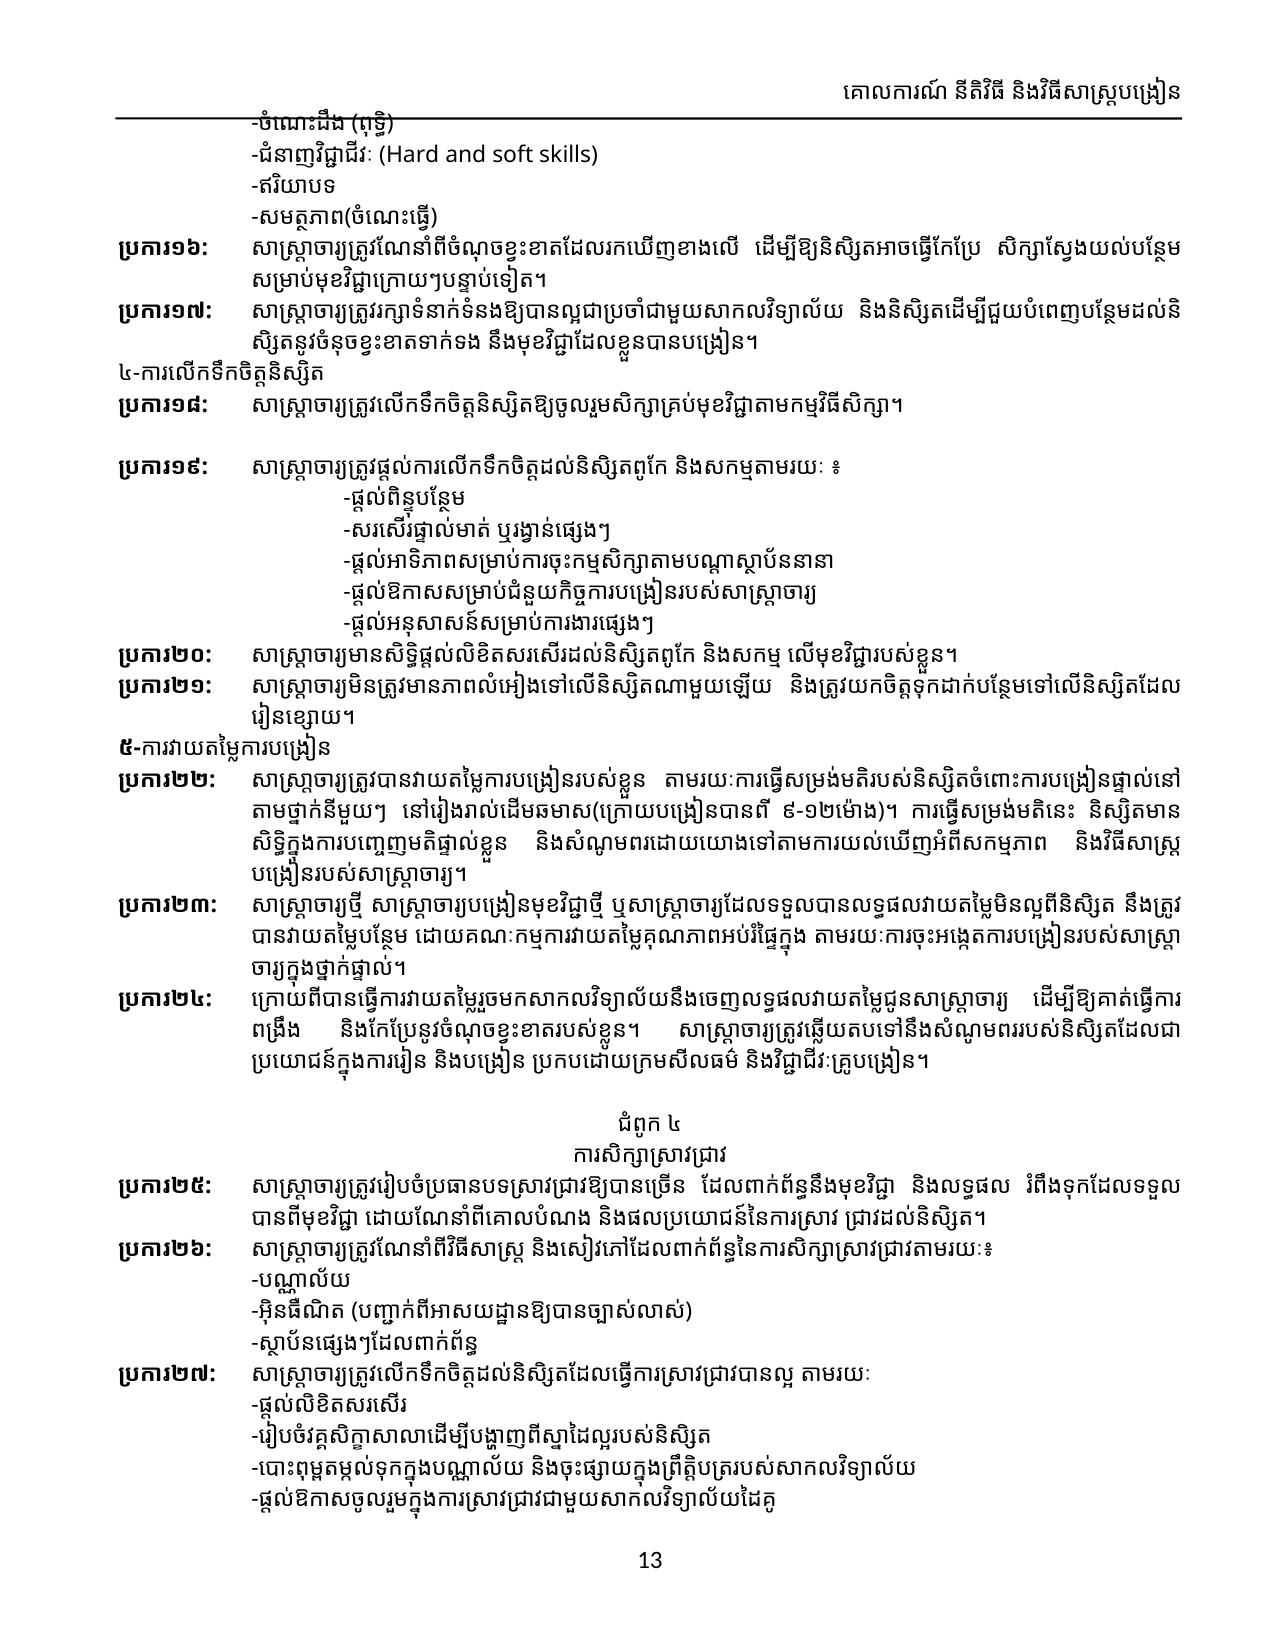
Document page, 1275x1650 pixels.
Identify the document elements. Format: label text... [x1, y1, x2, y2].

text -បណ្ណាល័យ [118, 1263, 1181, 1294]
text -ឥរិយាបទ [118, 169, 1181, 200]
text -សមត្ថភាព(ចំណេះធ្វើ) [118, 200, 1181, 231]
text ជំពូក ៤ [118, 1107, 1181, 1138]
text -ផ្តល់អាទិភាពសម្រាប់ការចុះកម្មសិក្សាតាមបណ្តាស្ថាប័ននានា [118, 544, 1181, 575]
text -ផ្តល់ឱកាសចូលរួមក្នុងការស្រាវជ្រាវជាមួយសាកលវិទ្យាល័យដៃគូ [118, 1482, 1181, 1513]
text ៤-ការលើកទឹកចិត្តនិស្សិត [118, 356, 1181, 387]
text -ផ្តល់ពិន្ទុបន្ថែម [118, 481, 1181, 512]
text ប្រការ២៣: សាស្ត្រាចារ្យថ្មី សាស្រ្តាចារ្យបង្រៀនមុខវិជ្ជាថ្មី ឬសាស្រ្តាចារ្យដែលទទួលបានលទ្ធផលវាយតម្លៃមិនល្អពីនិសិ្សត នឹងត្រូវបានវាយតម្លៃបន្ថែម ដោយគណៈកម្មការវាយតម្លៃគុណភាពអប់រំផ្ទៃក្នុង តាមរយៈការចុះអង្កេតការបង្រៀនរបស់សាស្ត្រាចារ្យក្នុងថ្នាក់ផ្ទាល់។ [118, 888, 1181, 982]
text -សរសើរផ្ទាល់មាត់ ឬរង្វាន់ផ្សេងៗ [118, 512, 1181, 544]
text -ផ្តល់អនុសាសន៍សម្រាប់ការងារផ្សេងៗ [118, 606, 1181, 637]
text ប្រការ១៧: សាស្ត្រាចារ្យត្រូវរក្សាទំនាក់ទំនងឱ្យបានល្អជាប្រចាំជាមួយសាកលវិទ្យាល័យ និងនិសិ្សតដើម្បីជួយបំពេញបន្ថែមដល់និសិ្សតនូវចំនុចខ្វះខាតទាក់ទង នឹងមុខវិជ្ជាដែលខ្លួនបានបង្រៀន។ [118, 294, 1181, 356]
text -អ៊ិនធឺណិត (បញ្ជាក់ពីអាសយដ្ឋានឱ្យបានច្បាស់លាស់) [118, 1294, 1181, 1326]
text ប្រការ១៨: សាស្ត្រាចារ្យត្រូវលើកទឹកចិត្តនិស្សិតឱ្យចូលរួមសិក្សាគ្រប់មុខវិជ្ជាតាមកម្មវិធីសិក្សា។ [118, 387, 1181, 419]
text ប្រការ១៦: សាស្រ្តាចារ្យត្រូវណែនាំពីចំណុចខ្វះខាតដែលរកឃើញខាងលើ ដើម្បីឱ្យនិសិ្សតអាចធ្វើកែប្រែ សិក្សាស្វែងយល់បន្ថែមសម្រាប់មុខវិជ្ជាក្រោយៗបន្ទាប់ទៀត។ [118, 231, 1181, 294]
text ប្រការ២៥: សាស្ត្រាចារ្យត្រូវរៀបចំប្រធានបទស្រាវជ្រាវឱ្យបានច្រើន ដែលពាក់ព័ន្ធនឹងមុខវិជ្ជា និងលទ្ធផល រំពឹង​ទុកដែលទទួលបានពីមុខវិជ្ជា ដោយណែនាំពីគោលបំណង និងផលប្រយោជន៍នៃការស្រាវ ជ្រាវដល់និសិ្សត។ [118, 1169, 1181, 1232]
text -ផ្តល់ឱកាសសម្រាប់ជំនួយកិច្ចការបង្រៀនរបស់សាស្រ្តាចារ្យ [118, 575, 1181, 606]
text ប្រការ២០: សាស្រ្តាចារ្យមានសិទ្ធិផ្តល់លិខិតសរសើរដល់និសិ្សតពូកែ និងសកម្ម លើមុខវិជ្ជារបស់ខ្លួន។ [118, 637, 1181, 669]
text ប្រការ២៦: សាស្ត្រាចារ្យត្រូវណែនាំពីវិធីសាស្រ្ត និងសៀវភៅដែលពាក់ព័ន្ធនៃការសិក្សាស្រាវជ្រាវតាមរយៈ៖ [118, 1232, 1181, 1263]
text ប្រការ២២: សាស្រា្តចារ្យត្រូវបានវាយតម្លៃការបង្រៀនរបស់ខ្លួន តាមរយៈការធ្វើសម្រង់មតិរបស់និស្សិតចំពោះការបង្រៀនផ្ទាល់នៅតាមថ្នាក់នីមួយៗ នៅរៀងរាល់ដើមឆមាស(ក្រោយបង្រៀនបានពី ៩-១២ម៉ោង)។ ការធ្វើសម្រង់មតិនេះ និស្សិតមានសិទ្ធិក្នុងការបញ្ចេញមតិផ្ទាល់ខ្លួន និងសំណូមពរដោយយោងទៅតាមការយល់ឃើញអំពីសកម្មភាព និងវិធីសាស្ត្របង្រៀនរបស់សាស្ត្រាចារ្យ។ [118, 762, 1181, 888]
text ៥-ការវាយតម្លៃការបង្រៀន [118, 731, 1181, 762]
text -បោះពុម្ពតម្កល់ទុកក្នុងបណ្ណាល័យ និងចុះផ្សាយក្នុងព្រឹត្តិបត្ររបស់សាកលវិទ្យាល័យ [118, 1451, 1181, 1482]
text ប្រការ២១: សាស្ត្រាចារ្យមិនត្រូវមានភាពលំអៀងទៅលើនិស្សិតណាមួយឡើយ និងត្រូវយកចិត្តទុកដាក់បន្ថែមទៅលើនិស្សិតដែលរៀនខ្សោយ។ [118, 669, 1181, 731]
text -ផ្តល់លិខិតសរសើរ [118, 1388, 1181, 1419]
text -រៀបចំវគ្គសិក្ខាសាលាដើម្បីបង្ហាញពីស្នាដៃល្អរបស់និសិ្សត [118, 1419, 1181, 1451]
text ប្រការ២៤: ក្រោយពីបានធ្វើការវាយតម្លៃរួចមកសាកលវិទ្យាល័យនឹងចេញលទ្ធផលវាយតម្លៃជូនសាស្ត្រាចារ្យ​​​ ដើម្បីឱ្យគាត់ធ្វើការពង្រឹង និងកែប្រែនូវចំណុចខ្វះខាតរបស់ខ្លូន។ សាស្រ្តាចារ្យត្រូវឆ្លើយតបទៅនឹងសំណូមពររបស់និសិ្សតដែលជាប្រយោជន៍ក្នុងការរៀន និងបង្រៀន ប្រកបដោយក្រមសីលធម៌ និងវិជ្ជាជីវៈគ្រូបង្រៀន។ [118, 982, 1181, 1076]
text -ចំណេះដឹង (ពុទ្ធិ) [118, 106, 1181, 137]
text ប្រការ២៧: សាស្ត្រាចារ្យត្រូវលើកទឹកចិត្តដល់និសិ្សតដែលធ្វើការស្រាវជ្រាវបានល្អ តាមរយៈ [118, 1357, 1181, 1388]
text ការសិក្សាស្រាវជ្រាវ [118, 1138, 1181, 1169]
text -ស្ថាប័នផ្សេងៗដែលពាក់ព័ន្ធ [118, 1326, 1181, 1357]
text -ជំនាញវិជ្ជាជីវៈ (Hard and soft skills) [118, 137, 1181, 169]
text ប្រការ១៩: សាស្រ្តាចារ្យត្រូវផ្តល់ការលើកទឹកចិត្តដល់និសិ្សតពូកែ និងសកម្មតាមរយៈ ៖ [118, 450, 1181, 481]
